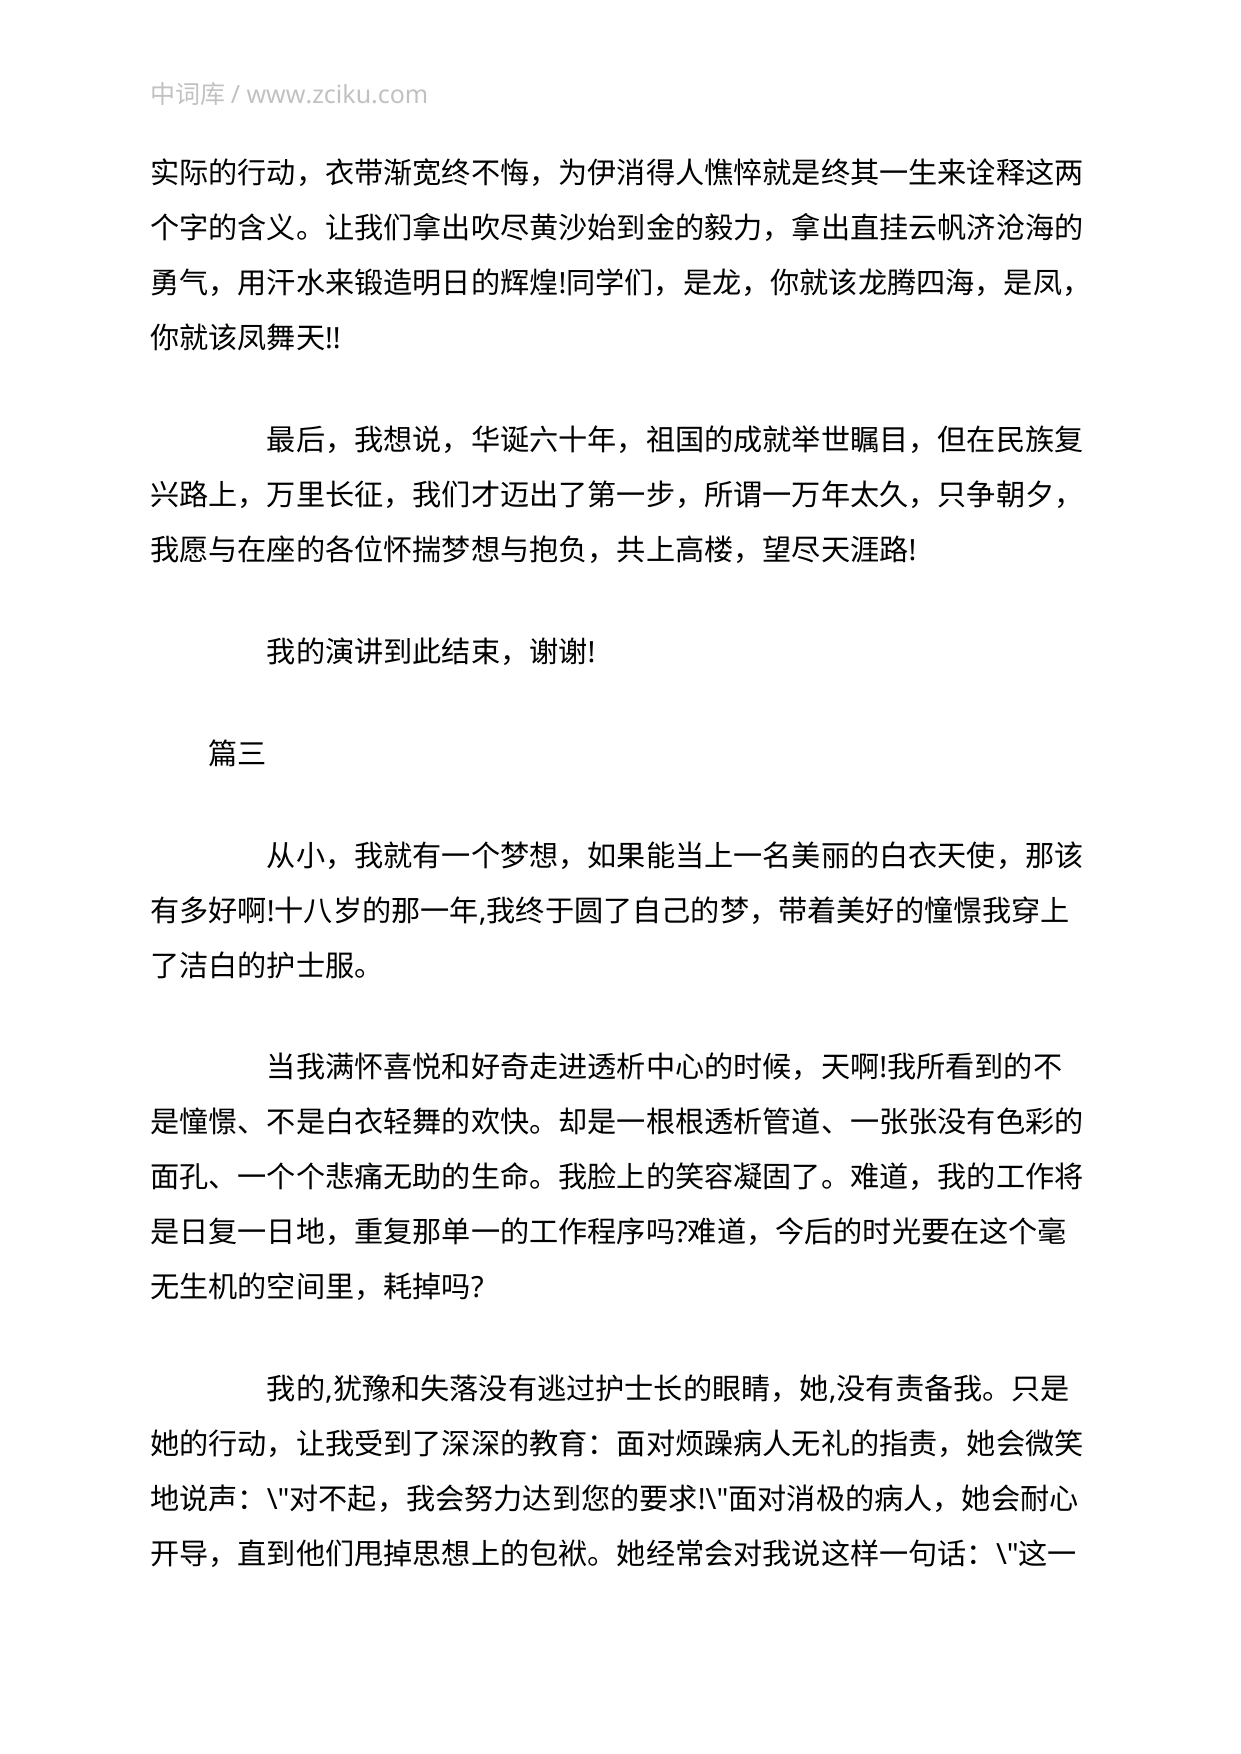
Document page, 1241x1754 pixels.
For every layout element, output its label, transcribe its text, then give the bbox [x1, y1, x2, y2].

text 从小，我就有一个梦想，如果能当上一名美丽的白衣天使，那该有多好啊!十八岁的那一年,我终于圆了自己的梦，带着美好的憧憬我穿上了洁白的护士服。 [150, 832, 1090, 984]
text 当我满怀喜悦和好奇走进透析中心的时候，天啊!我所看到的不是憧憬、不是白衣轻舞的欢快。却是一根根透析管道、一张张没有色彩的面孔、一个个悲痛无助的生命。我脸上的笑容凝固了。难道，我的工作将是日复一日地，重复那单一的工作程序吗?难道，今后的时光要在这个毫无生机的空间里，耗掉吗? [150, 1044, 1090, 1306]
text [150, 150, 1090, 357]
text 篇三 [150, 731, 1090, 773]
text 我的演讲到此结束，谢谢! [150, 628, 1090, 671]
text 最后，我想说，华诞六十年，祖国的成就举世瞩目，但在民族复兴路上，万里长征，我们才迈出了第一步，所谓一万年太久，只争朝夕，我愿与在座的各位怀揣梦想与抱负，共上高楼，望尽天涯路! [150, 417, 1090, 569]
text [150, 1366, 1090, 1573]
